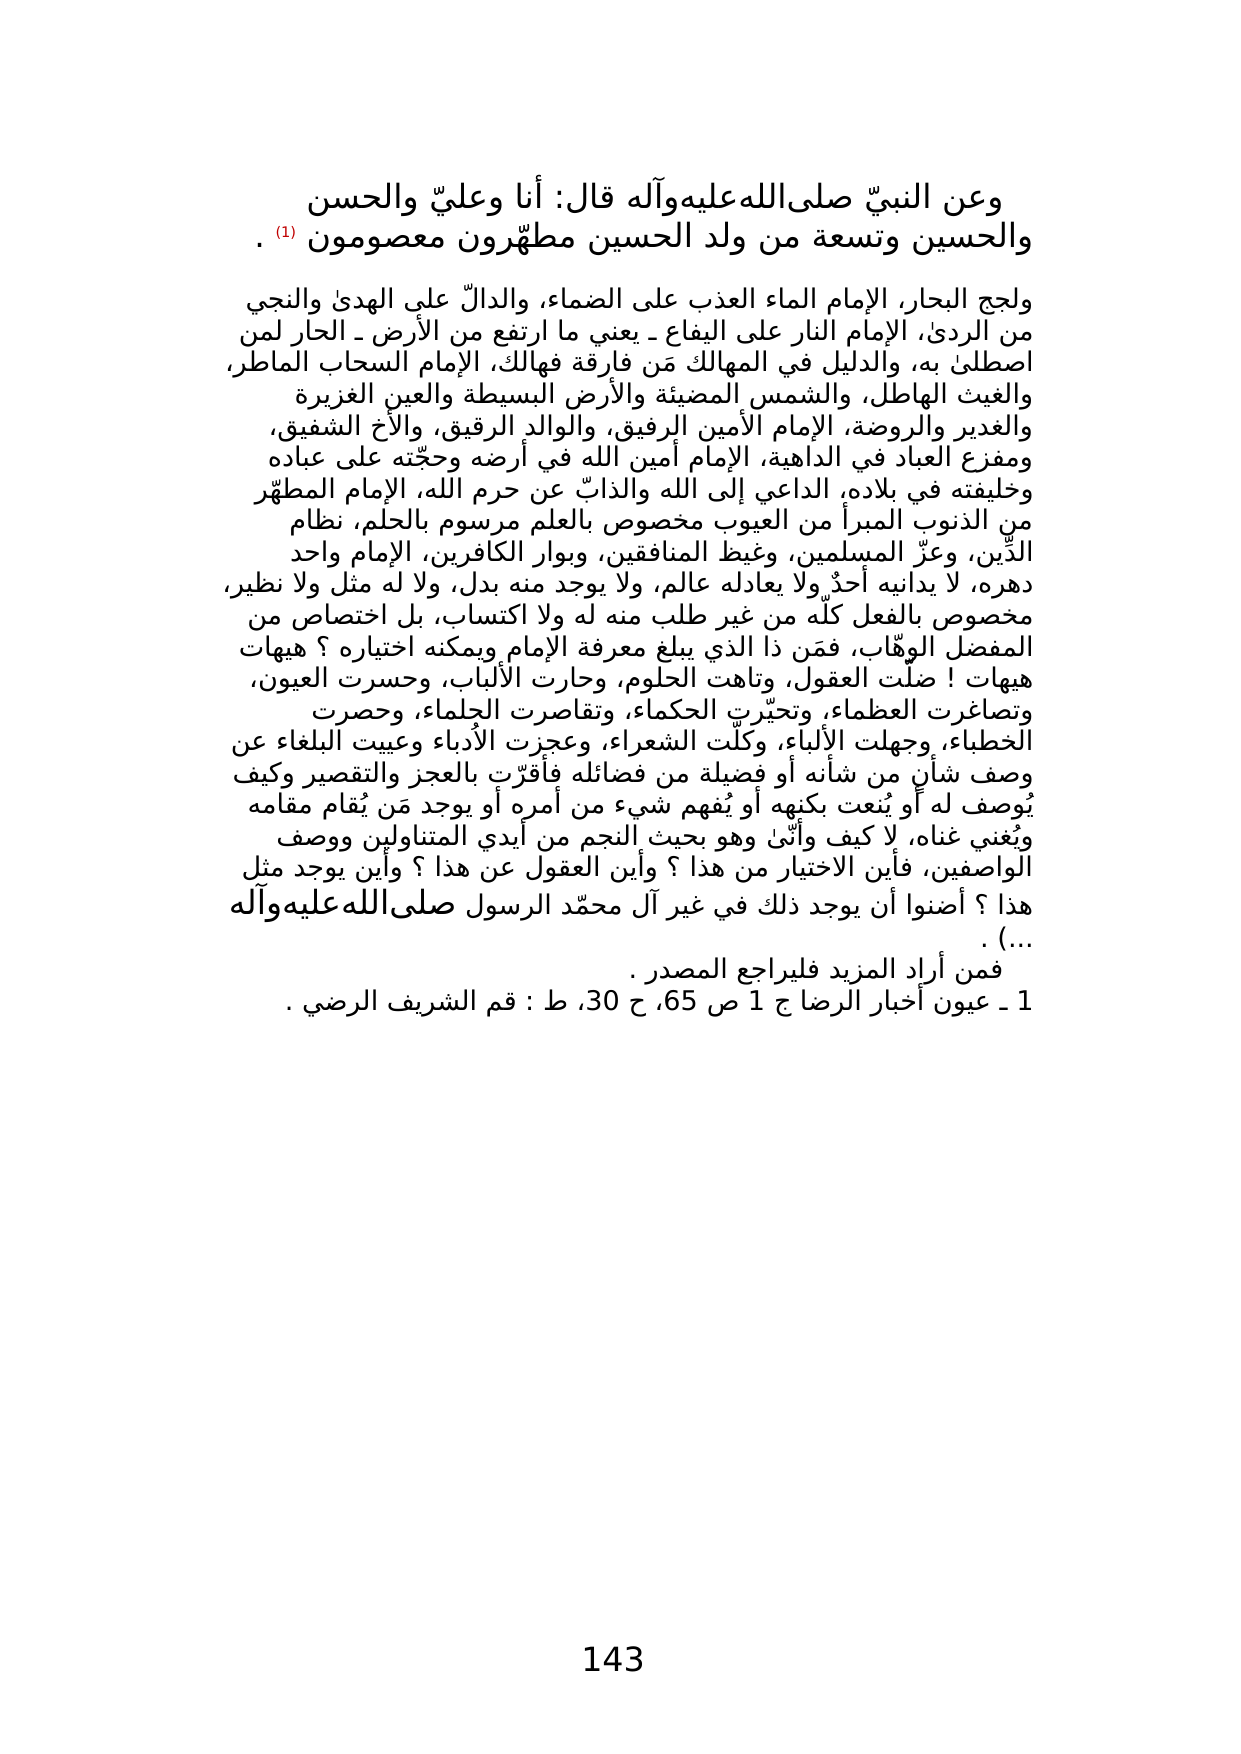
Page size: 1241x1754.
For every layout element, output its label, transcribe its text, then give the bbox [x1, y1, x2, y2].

text وعن النبيّ صلى‌الله‌عليه‌وآله قال: أنا وعليّ والحسن والحسين وتسعة من ولد الحسين مطهّرون معصومون (1) . [222, 177, 1033, 255]
text 1 ـ عيون أخبار الرضا ج 1 ص 65، ح 30، ط : قم الشريف الرضي . [222, 985, 1033, 1017]
text ولجج البحار، الإمام الماء العذب علی الضماء، والدالّ علی الهدیٰ والنجي من الردیٰ، الإمام النار علی اليفاع ـ يعني ما ارتفع من الأرض ـ الحار لمن اصطلیٰ به، والدليل في المهالك مَن فارقة فهالك، الإمام السحاب الماطر، والغيث الهاطل، والشمس المضيئة والأرض البسيطة والعين الغزيرة والغدير والروضة، الإمام الأمين الرفيق، والوالد الرقيق، والأخ الشفيق، ومفزع العباد في الداهية، الإمام أمين الله في أرضه وحجّته علی عباده وخليفته في بلاده، الداعي إلی الله والذابّ عن حرم الله، الإمام المطهّر من الذنوب المبرأ من العيوب مخصوص بالعلم مرسوم بالحلم، نظام الدِّين، وعزّ المسلمين، وغيظ المنافقين، وبوار الكافرين، الإمام واحد دهره، لا يدانيه أحدٌ ولا يعادله عالم، ولا يوجد منه بدل، ولا له مثل ولا نظير، مخصوص بالفعل كلّه من غير طلب منه له ولا اكتساب، بل اختصاص من المفضل الوهّاب، فمَن ذا الذي يبلغ معرفة الإمام ويمكنه اختياره ؟ هيهات هيهات ! ضلّت العقول، وتاهت الحلوم، وحارت الألباب، وحسرت العيون، وتصاغرت العظماء، وتحيّرت الحكماء، وتقاصرت الحلماء، وحصرت الخطباء، وجهلت الألباء، وكلّت الشعراء، وعجزت الاُدباء وعييت البلغاء عن وصف شأنٍ من شأنه أو فضيلة من فضائله فأقرّت بالعجز والتقصير وكيف يُوصف له أو يُنعت بكنهه أو يُفهم شيء من أمره أو يوجد مَن يُقام مقامه ويُغني غناه، لا كيف وأنّیٰ وهو بحيث النجم من أيدي المتناولين ووصف الواصفين، فأين الاختيار من هذا ؟ وأين العقول عن هذا ؟ وأين يوجد مثل هذا ؟ أضنوا أن يوجد ذلك في غير آل محمّد الرسول صلى‌الله‌عليه‌وآله ...) . [222, 284, 1033, 954]
text فمن أراد المزيد فليراجع المصدر . [222, 954, 1033, 985]
